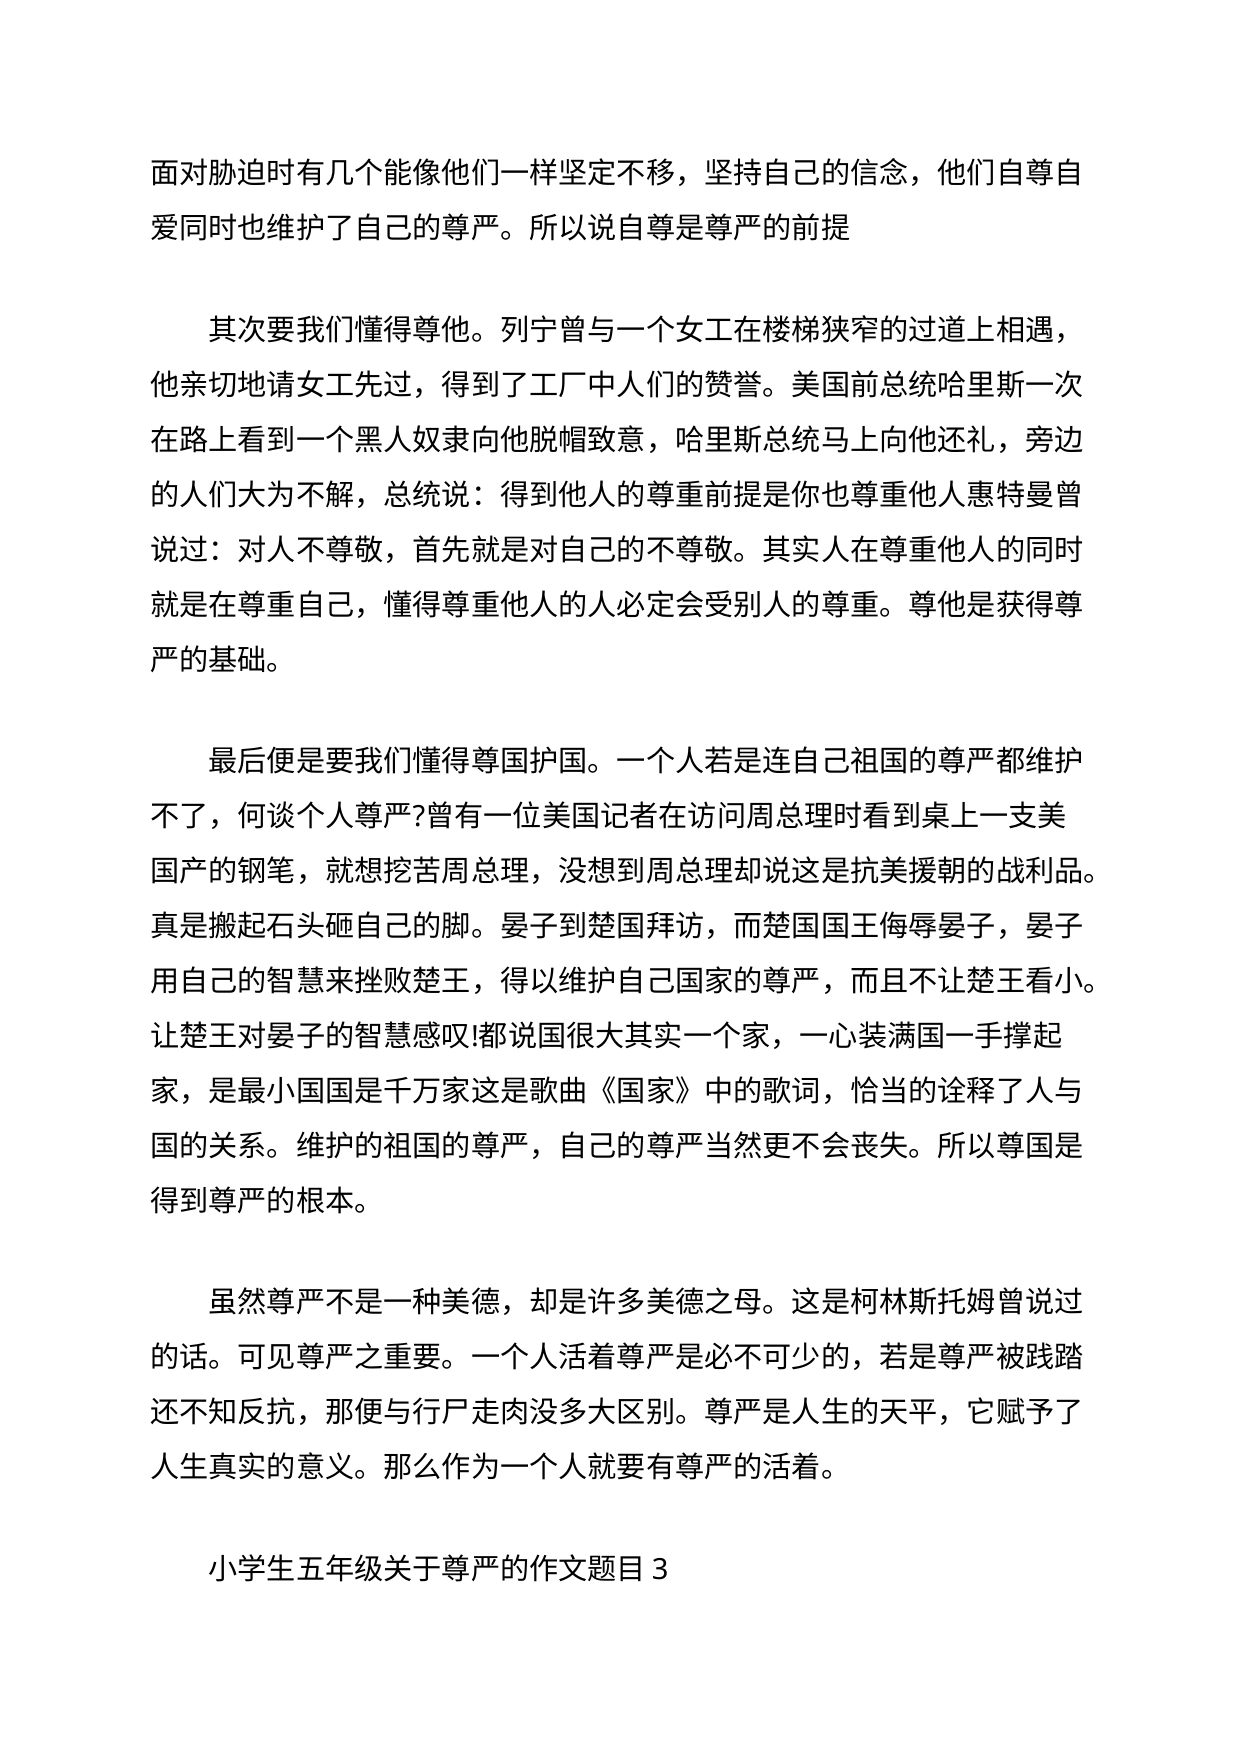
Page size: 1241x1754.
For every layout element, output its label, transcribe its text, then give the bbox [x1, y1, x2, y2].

text 小学生五年级关于尊严的作文题目3 [150, 1545, 1090, 1588]
text 最后便是要我们懂得尊国护国。一个人若是连自己祖国的尊严都维护不了，何谈个人尊严?曾有一位美国记者在访问周总理时看到桌上一支美国产的钢笔，就想挖苦周总理，没想到周总理却说这是抗美援朝的战利品。真是搬起石头砸自己的脚。晏子到楚国拜访，而楚国国王侮辱晏子，晏子用自己的智慧来挫败楚王，得以维护自己国家的尊严，而且不让楚王看小。让楚王对晏子的智慧感叹!都说国很大其实一个家，一心装满国一手撑起家，是最小国国是千万家这是歌曲《国家》中的歌词，恰当的诠释了人与国的关系。维护的祖国的尊严，自己的尊严当然更不会丧失。所以尊国是得到尊严的根本。 [150, 738, 1090, 1219]
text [150, 150, 1090, 247]
text 其次要我们懂得尊他。列宁曾与一个女工在楼梯狭窄的过道上相遇，他亲切地请女工先过，得到了工厂中人们的赞誉。美国前总统哈里斯一次在路上看到一个黑人奴隶向他脱帽致意，哈里斯总统马上向他还礼，旁边的人们大为不解，总统说：得到他人的尊重前提是你也尊重他人惠特曼曾说过：对人不尊敬，首先就是对自己的不尊敬。其实人在尊重他人的同时就是在尊重自己，懂得尊重他人的人必定会受别人的尊重。尊他是获得尊严的基础。 [150, 307, 1090, 678]
text 虽然尊严不是一种美德，却是许多美德之母。这是柯林斯托姆曾说过的话。可见尊严之重要。一个人活着尊严是必不可少的，若是尊严被践踏还不知反抗，那便与行尸走肉没多大区别。尊严是人生的天平，它赋予了人生真实的意义。那么作为一个人就要有尊严的活着。 [150, 1279, 1090, 1486]
